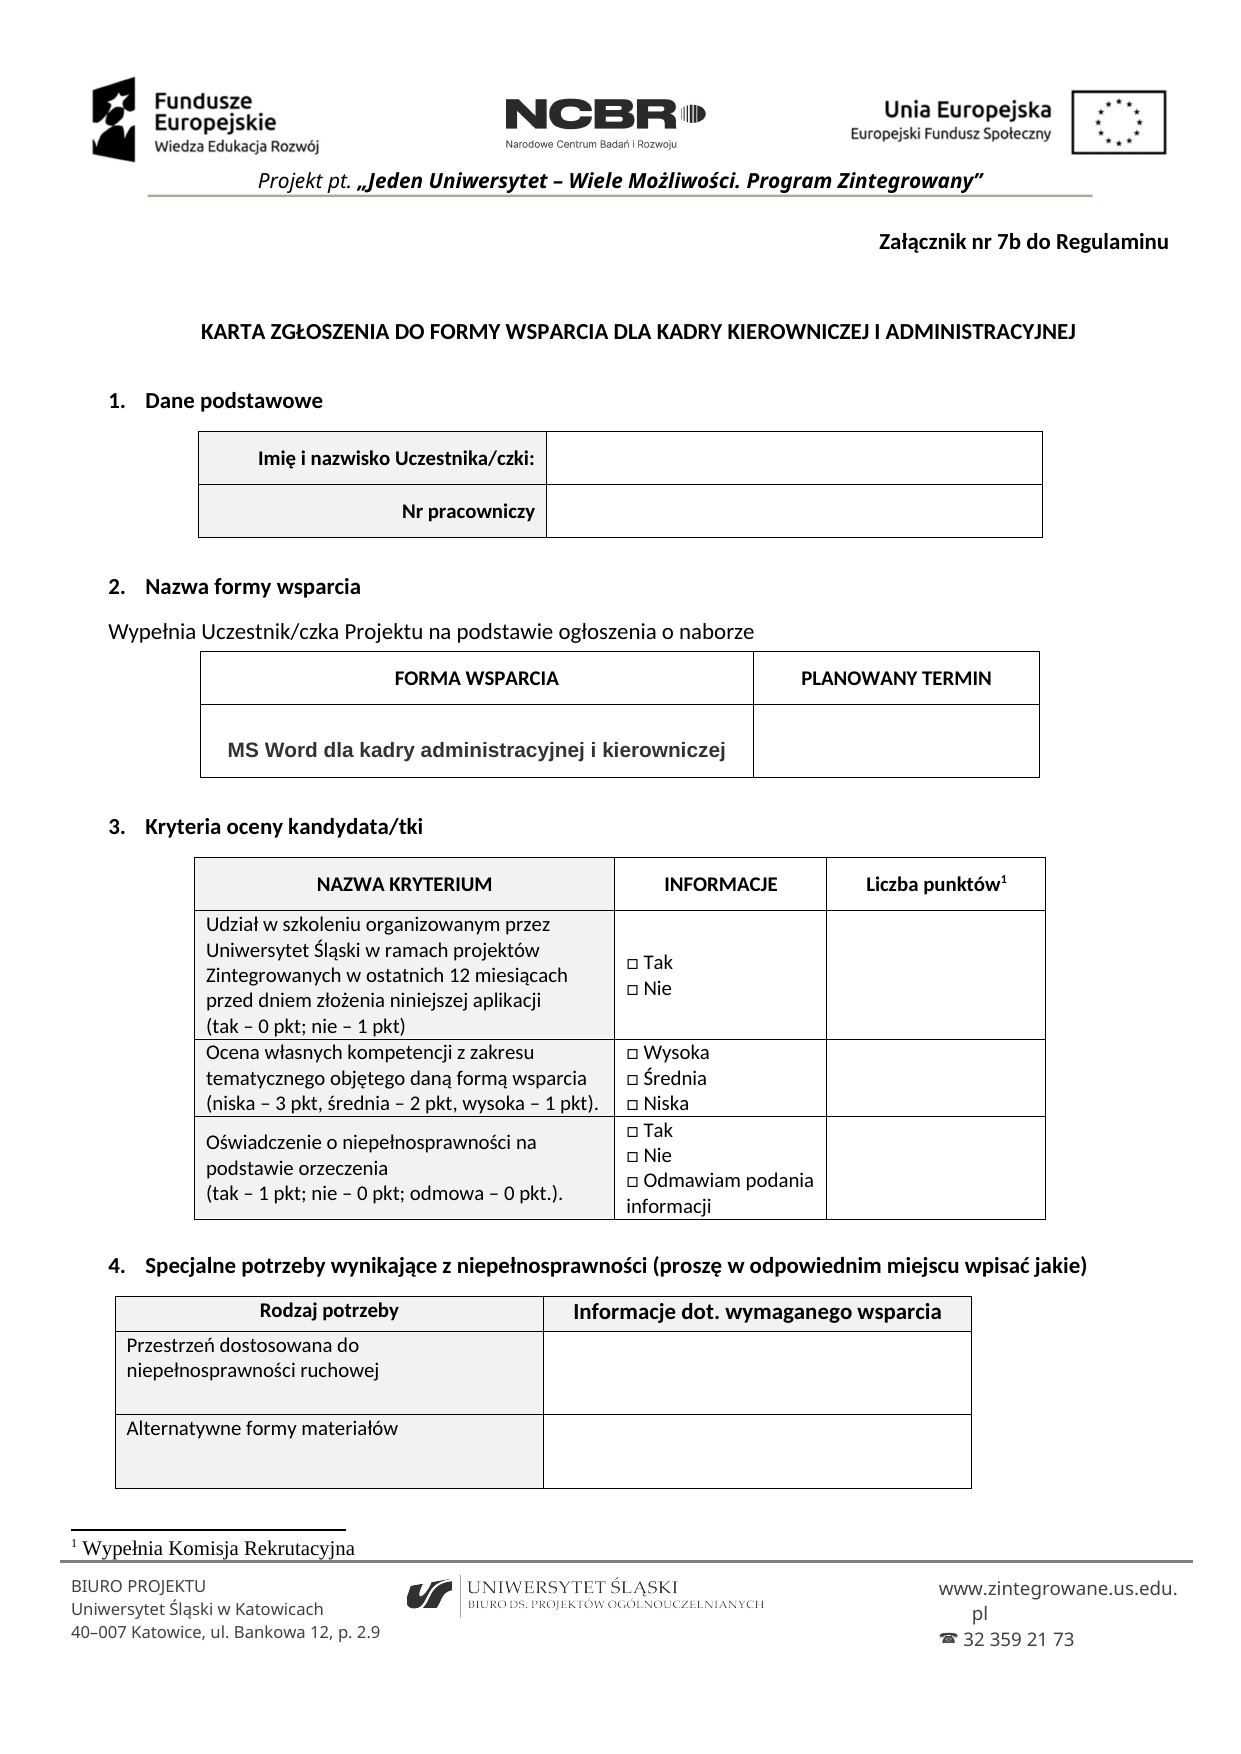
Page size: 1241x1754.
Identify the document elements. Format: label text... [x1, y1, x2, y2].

picture [70, 73, 1170, 167]
table_cell □ Tak □ Nie □ Odmawiam podania informacji [615, 1117, 826, 1218]
table_header Liczba punktów [827, 858, 1045, 910]
table_cell [544, 1332, 971, 1414]
table_cell Udział w szkoleniu organizowanym przez Uniwersytet Śląski w ramach projektów Zintegrowanych w ostatnich 12 miesiącach przed dniem złożenia niniejszej aplikacji (tak – 0 pkt; nie – 1 pkt) [195, 911, 614, 1038]
table_cell Ocena własnych kompetencji z zakresu tematycznego objętego daną formą wsparcia (niska – 3 pkt, średnia – 2 pkt, wysoka – 1 pkt). [195, 1040, 614, 1116]
table_header FORMA WSPARCIA [201, 652, 753, 704]
table_cell [544, 1415, 971, 1488]
list Kryteria oceny kandydata/tki [108, 812, 1169, 841]
table_cell □ Wysoka □ Średnia □ Niska [615, 1040, 826, 1116]
list Dane podstawowe [108, 386, 1169, 414]
table_header Imię i nazwisko Uczestnika/czki: [199, 432, 546, 484]
table_header INFORMACJE [615, 858, 826, 910]
table_cell Oświadczenie o niepełnosprawności na podstawie orzeczenia (tak – 1 pkt; nie – 0 pkt; odmowa – 0 pkt.). [195, 1117, 614, 1218]
list Specjalne potrzeby wynikające z niepełnosprawności (proszę w odpowiednim miejscu wpisać jakie) [108, 1251, 1169, 1279]
table_cell Nr pracowniczy [199, 485, 546, 537]
table_cell [754, 705, 1039, 777]
text KARTA ZGŁOSZENIA DO FORMY WSPARCIA DLA KADRY KIEROWNICZEJ I ADMINISTRACYJNEJ [108, 317, 1169, 345]
list Nazwa formy wsparcia [108, 572, 1169, 600]
table_cell [547, 485, 1042, 537]
table_cell [827, 1117, 1045, 1218]
table_cell [827, 1040, 1045, 1116]
table_header [547, 432, 1042, 484]
table_cell Przestrzeń dostosowana do niepełnosprawności ruchowej [116, 1332, 543, 1414]
table_cell Alternatywne formy materiałów [116, 1415, 543, 1488]
table_header Informacje dot. wymaganego wsparcia [544, 1297, 971, 1331]
table_cell □ Tak □ Nie [615, 911, 826, 1038]
text Wypełnia Uczestnik/czka Projektu na podstawie ogłoszenia o naborze [71, 617, 1169, 645]
text Załącznik nr 7b do Regulaminu [71, 227, 1169, 255]
table_header Rodzaj potrzeby [116, 1297, 543, 1331]
table_cell MS Word dla kadry administracyjnej i kierowniczej [201, 705, 753, 777]
table_header NAZWA KRYTERIUM [195, 858, 614, 910]
table_cell [827, 911, 1045, 1038]
table_header PLANOWANY TERMIN [754, 652, 1039, 704]
